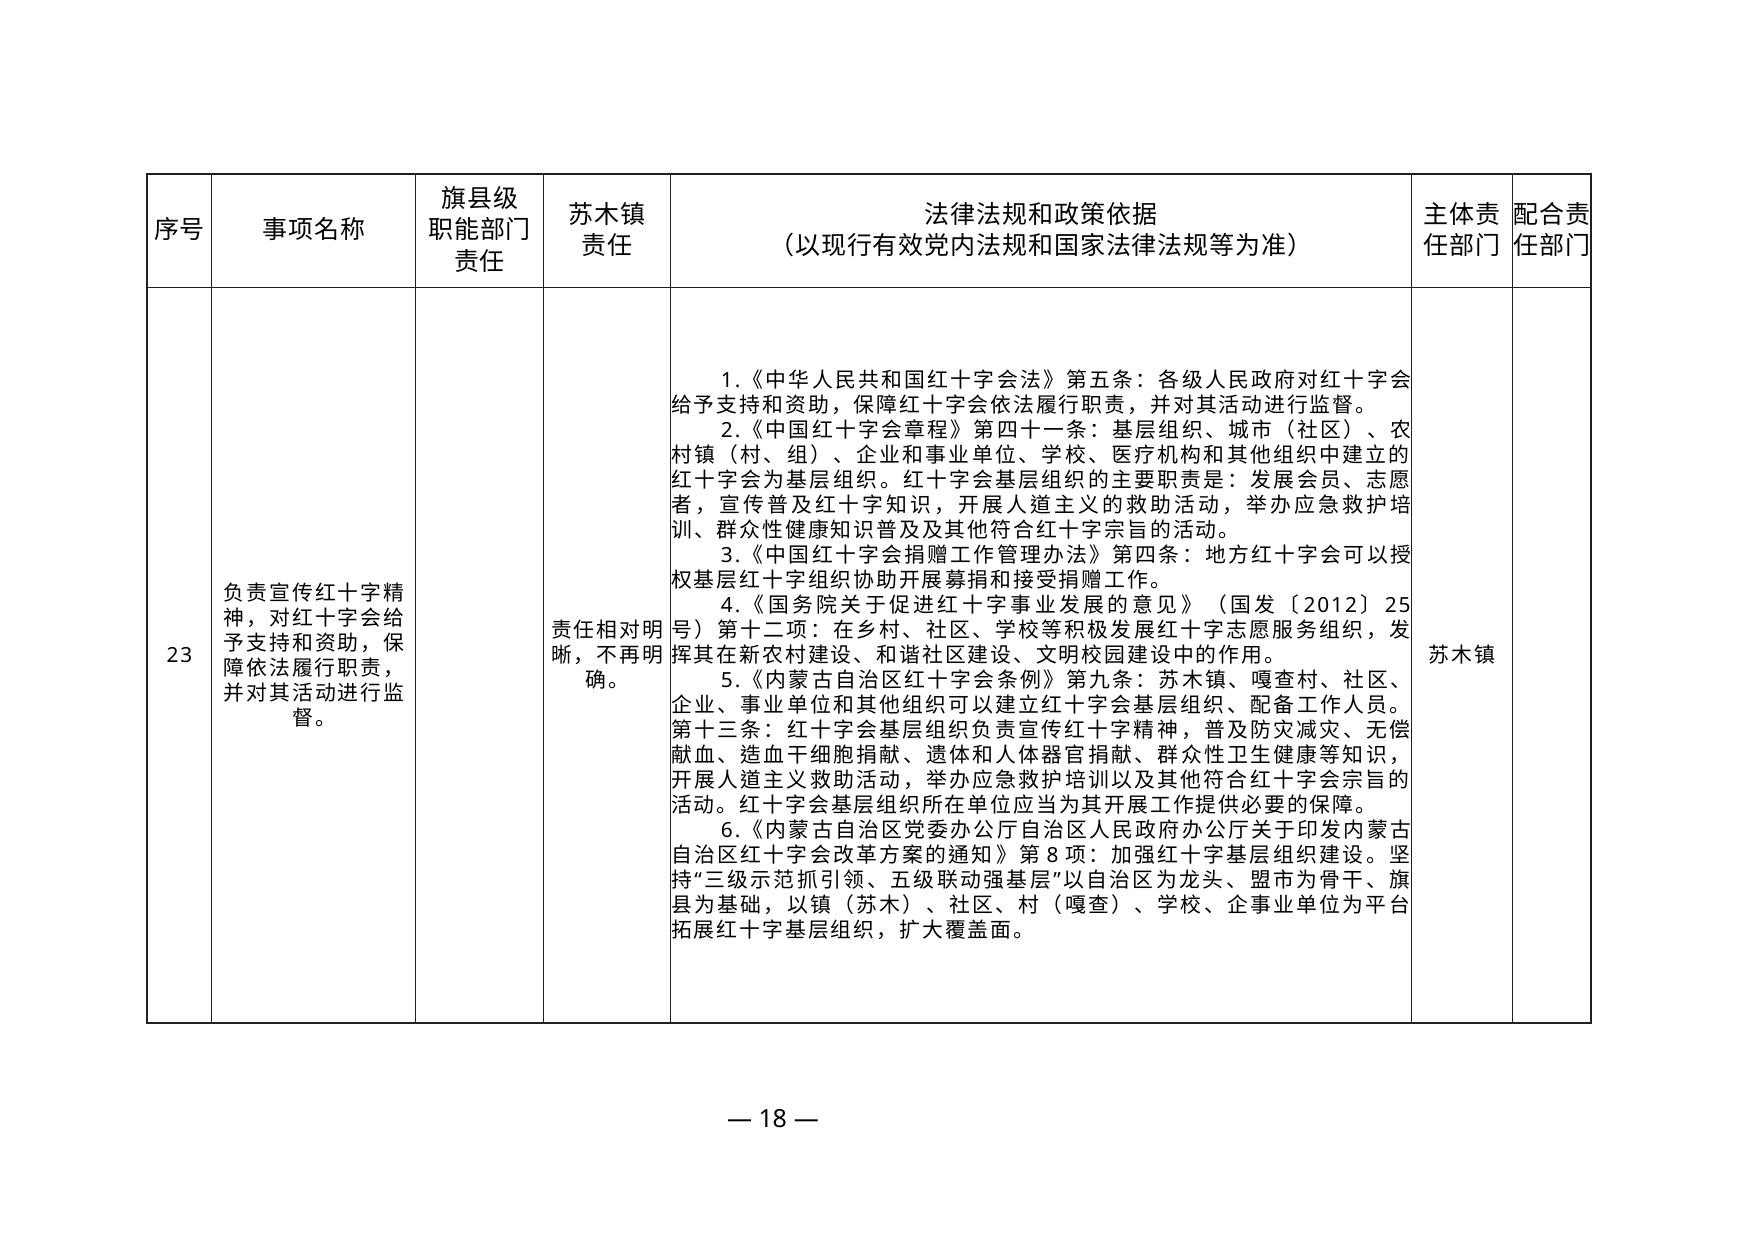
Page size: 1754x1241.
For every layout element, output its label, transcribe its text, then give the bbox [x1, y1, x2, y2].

table_cell [416, 288, 543, 1022]
table_header 苏木镇 责任 [544, 175, 670, 287]
table_header 旗县级 职能部门 责任 [416, 175, 543, 287]
table_header 配合责任部门 [1513, 175, 1590, 287]
table_header 主体责任部门 [1412, 175, 1512, 287]
table_cell 23 [148, 288, 211, 1022]
table_cell [1513, 288, 1590, 1022]
table_cell 1.《中华人民共和国红十字会法》第五条：各级人民政府对红十字会给予支持和资助，保障红十字会依法履行职责，并对其活动进行监督。 2.《中国红十字会章程》第四十一条：基层组织、城市（社区）、农村镇（村、组）、企业和事业单位、学校、医疗机构和其他组织中建立的红十字会为基层组织。红十字会基层组织的主要职责是：发展会员、志愿者，宣传普及红十字知识，开展人道主义的救助活动，举办应急救护培训、群众性健康知识普及及其他符合红十字宗旨的活动。 3.《中国红十字会捐赠工作管理办法》第四条：地方红十字会可以授权基层红十字组织协助开展募捐和接受捐赠工作。 4.《国务院关于促进红十字事业发展的意见》（国发〔2012〕25号）第十二项：在乡村、社区、学校等积极发展红十字志愿服务组织，发挥其在新农村建设、和谐社区建设、文明校园建设中的作用。 5.《内蒙古自治区红十字会条例》第九条：苏木镇、嘎查村、社区、企业、事业单位和其他组织可以建立红十字会基层组织、配备工作人员。第十三条：红十字会基层组织负责宣传红十字精神，普及防灾减灾、无偿献血、造血干细胞捐献、遗体和人体器官捐献、群众性卫生健康等知识，开展人道主义救助活动，举办应急救护培训以及其他符合红十字会宗旨的活动。红十字会基层组织所在单位应当为其开展工作提供必要的保障。 6.《内蒙古自治区党委办公厅自治区人民政府办公厅关于印发内蒙古自治区红十字会改革方案的通知》第8项：加强红十字基层组织建设。坚持“三级示范抓引领、五级联动强基层”以自治区为龙头、盟市为骨干、旗县为基础，以镇（苏木）、社区、村（嘎查）、学校、企事业单位为平台拓展红十字基层组织，扩大覆盖面。 [671, 288, 1411, 1022]
table_header 事项名称 [212, 175, 415, 287]
table_header 法律法规和政策依据 （以现行有效党内法规和国家法律法规等为准） [671, 175, 1411, 287]
table_cell 苏木镇 [1412, 288, 1512, 1022]
table_header 序号 [148, 175, 211, 287]
table_cell 责任相对明晰，不再明确。 [544, 288, 670, 1022]
table_cell 负责宣传红十字精神，对红十字会给予支持和资助，保障依法履行职责，并对其活动进行监督。 [212, 288, 415, 1022]
